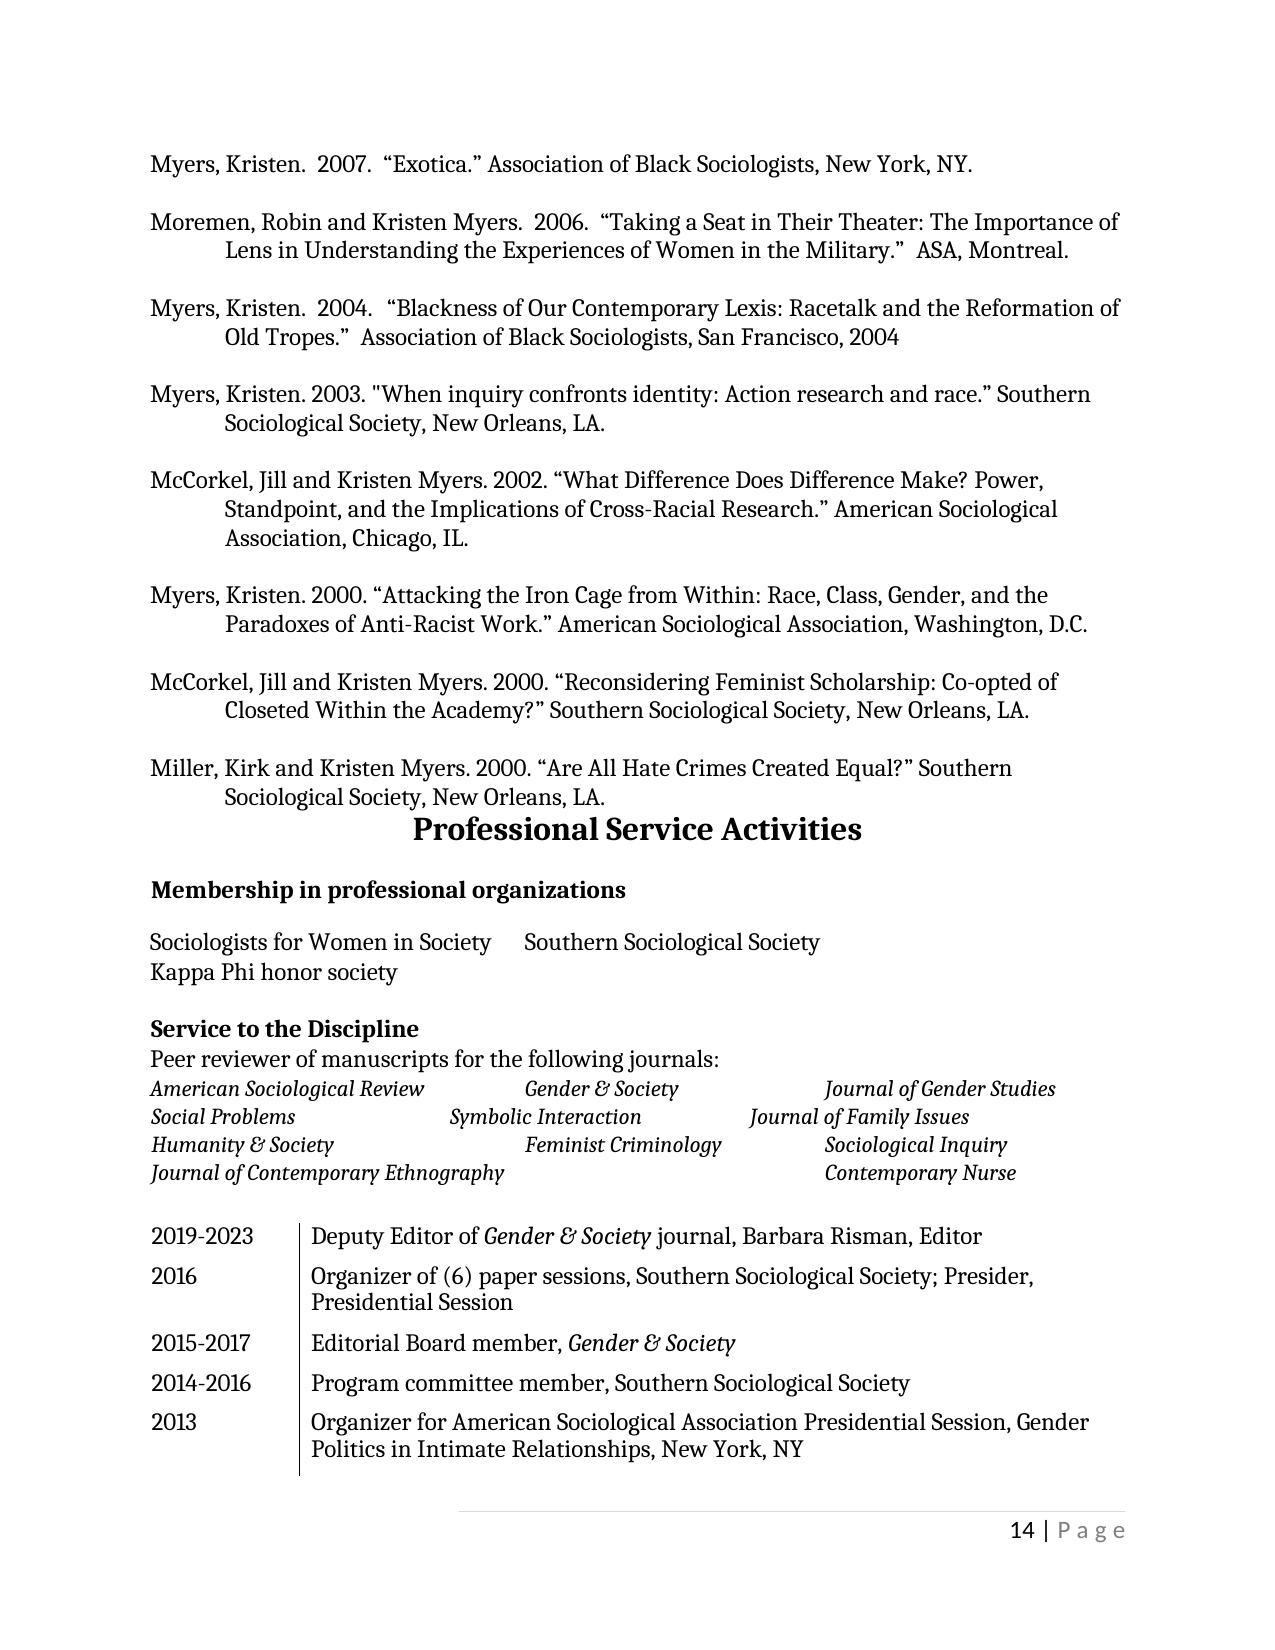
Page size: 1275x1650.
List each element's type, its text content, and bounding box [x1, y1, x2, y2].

text Miller, Kirk and Kristen Myers. 2000. “Are All Hate Crimes Created Equal?” Southern Sociological Society, New Orleans, LA. [150, 754, 1125, 811]
table_header 2019-2023 2016 [140, 1223, 299, 1329]
table_cell 2013 [140, 1409, 299, 1476]
text Sociologists for Women in Society Southern Sociological Society Kappa Phi honor society [150, 928, 892, 987]
text Professional Service Activities [150, 811, 1125, 848]
text McCorkel, Jill and Kristen Myers. 2002. “What Difference Does Difference Make? Power, Standpoint, and the Implications of Cross-Racial Research.” American Sociological Association, Chicago, IL. [150, 466, 1125, 552]
subtitle Membership in professional organizations [151, 876, 676, 904]
text Moremen, Robin and Kristen Myers. 2006. “Taking a Seat in Their Theater: The Importance of Lens in Understanding the Experiences of Women in the Military.” ASA, Montreal. [150, 207, 1125, 265]
table_header Deputy Editor of Gender & Society journal, Barbara Risman, Editor Organizer of (6) paper sessions, Southern Sociological Society; Presider, Presidential Session [300, 1223, 1124, 1329]
text Humanity & Society Feminist Criminology Sociological Inquiry [150, 1133, 1125, 1158]
text American Sociological Review Gender & Society Journal of Gender Studies [150, 1076, 1125, 1101]
table_cell Editorial Board member, Gender & Society [300, 1330, 1124, 1369]
table_cell 2014-2016 [140, 1369, 299, 1409]
text Myers, Kristen. 2000. “Attacking the Iron Cage from Within: Race, Class, Gender, and the Paradoxes of Anti-Racist Work.” American Sociological Association, Washington, D.C. [150, 581, 1125, 639]
text McCorkel, Jill and Kristen Myers. 2000. “Reconsidering Feminist Scholarship: Co-opted of Closeted Within the Academy?” Southern Sociological Society, New Orleans, LA. [150, 667, 1125, 725]
subtitle Service to the Discipline [151, 1015, 676, 1044]
text Social Problems Symbolic Interaction Journal of Family Issues [150, 1104, 1125, 1129]
table_cell 2015-2017 [140, 1330, 299, 1369]
table_cell Program committee member, Southern Sociological Society [300, 1369, 1124, 1409]
text Myers, Kristen. 2003. "When inquiry confronts identity: Action research and race.” Southern Sociological Society, New Orleans, LA. [150, 380, 1125, 437]
text Peer reviewer of manuscripts for the following journals: [150, 1046, 1125, 1073]
text Myers, Kristen. 2004. “Blackness of Our Contemporary Lexis: Racetalk and the Reformation of Old Tropes.” Association of Black Sociologists, San Francisco, 2004 [150, 294, 1125, 351]
table_cell Organizer for American Sociological Association Presidential Session, Gender Politics in Intimate Relationships, New York, NY [300, 1409, 1124, 1476]
text Myers, Kristen. 2007. “Exotica.” Association of Black Sociologists, New York, NY. [150, 150, 1125, 179]
text Journal of Contemporary Ethnography Contemporary Nurse [150, 1161, 1125, 1186]
